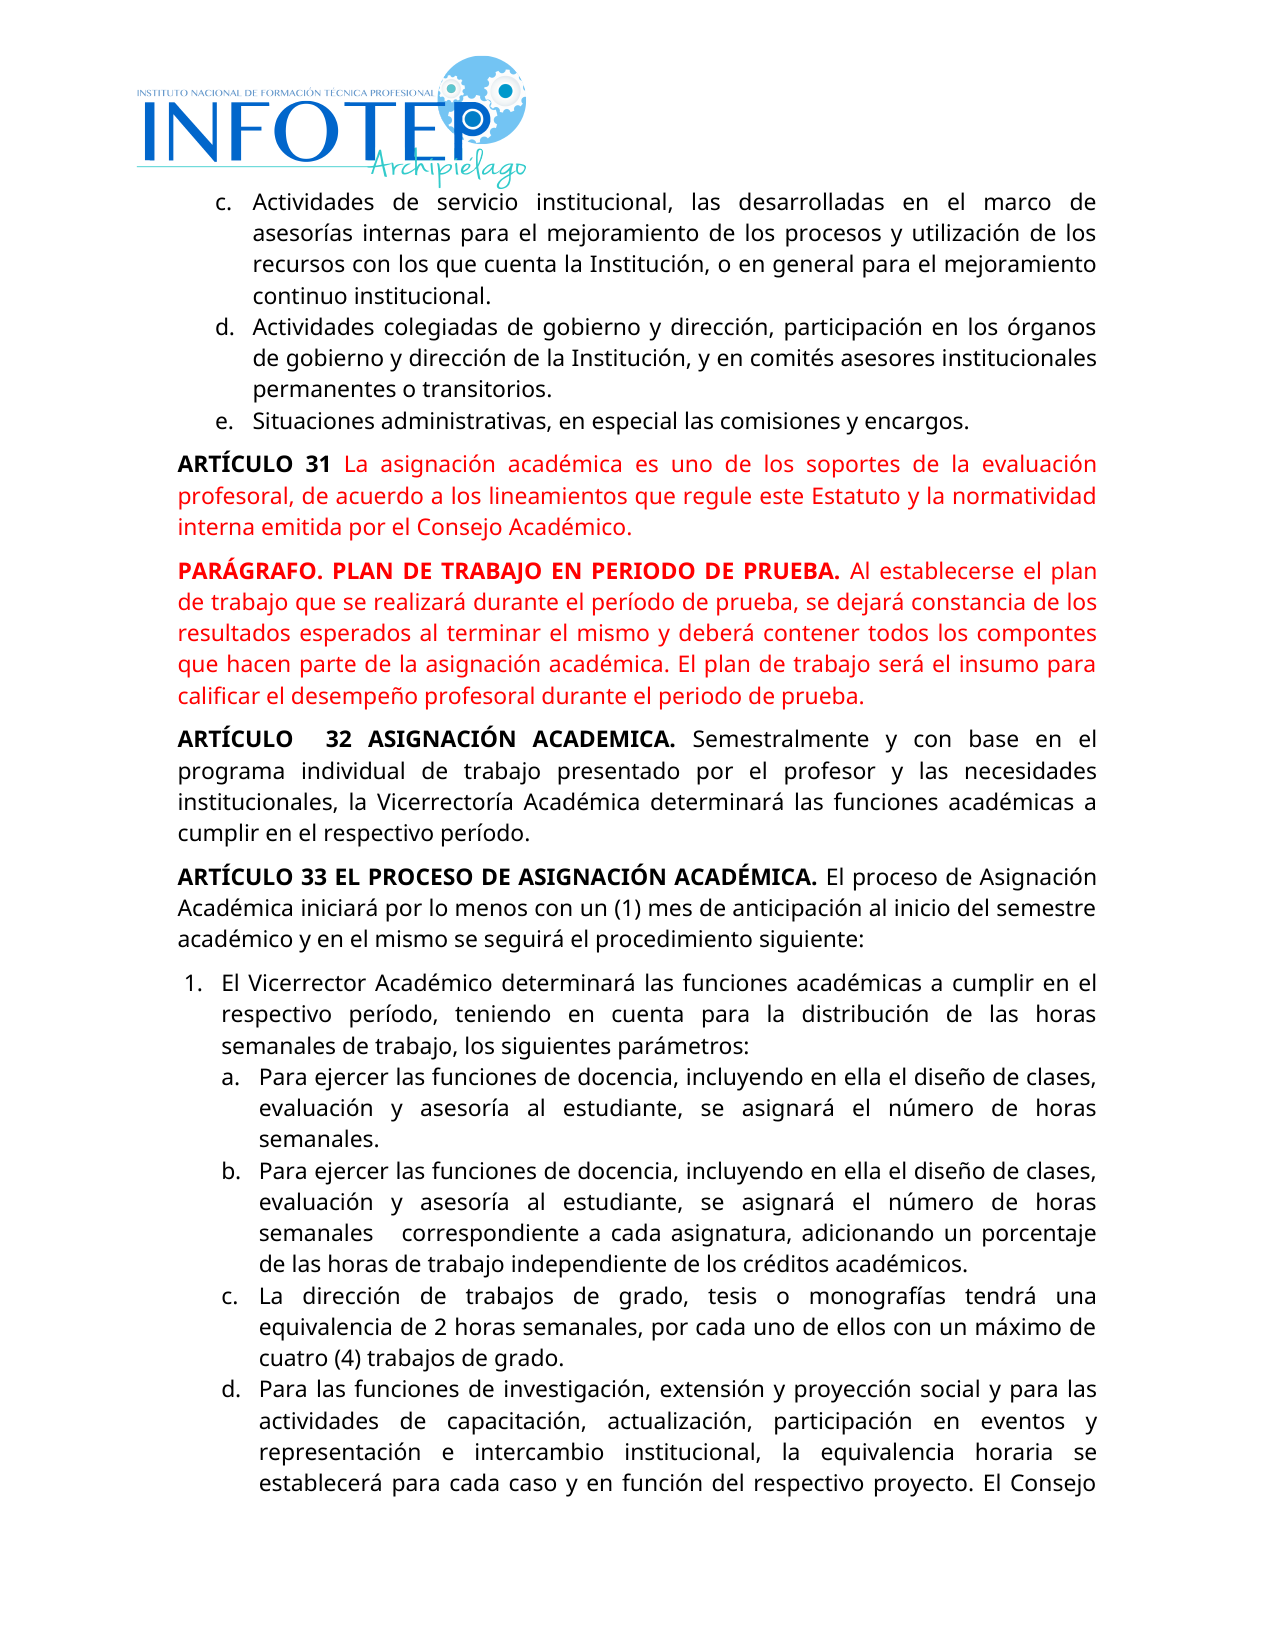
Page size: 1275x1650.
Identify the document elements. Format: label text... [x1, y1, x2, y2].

list La dirección de trabajos de grado, tesis o monografías tendrá una equivalencia de 2 horas semanales, por cada uno de ellos con un máximo de cuatro (4) trabajos de grado. [221, 1279, 1098, 1373]
list Para ejercer las funciones de docencia, incluyendo en ella el diseño de clases, evaluación y asesoría al estudiante, se asignará el número de horas semanales. [221, 1061, 1098, 1154]
picture [127, 49, 539, 200]
list Situaciones administrativas, en especial las comisiones y encargos. [215, 404, 1098, 436]
text PARÁGRAFO. PLAN DE TRABAJO EN PERIODO DE PRUEBA. Al establecerse el plan de trabajo que se realizará durante el período de prueba, se dejará constancia de los resultados esperados al terminar el mismo y deberá contener todos los compontes que hacen parte de la asignación académica. El plan de trabajo será el insumo para calificar el desempeño profesoral durante el periodo de prueba. [177, 554, 1098, 711]
list Para ejercer las funciones de docencia, incluyendo en ella el diseño de clases, evaluación y asesoría al estudiante, se asignará el número de horas semanales correspondiente a cada asignatura, adicionando un porcentaje de las horas de trabajo independiente de los créditos académicos. [221, 1154, 1098, 1279]
list Actividades de servicio institucional, las desarrolladas en el marco de asesorías internas para el mejoramiento de los procesos y utilización de los recursos con los que cuenta la Institución, o en general para el mejoramiento continuo institucional. [215, 186, 1098, 311]
text ARTÍCULO EL PROCESO DE ASIGNACIÓN ACADÉMICA. El proceso de Asignación Académica iniciará por lo menos con un (1) mes de anticipación al inicio del semestre académico y en el mismo se seguirá el procedimiento siguiente: [177, 861, 1098, 954]
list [221, 1373, 1098, 1498]
text ARTÍCULO ASIGNACIÓN ACADEMICA. Semestralmente y con base en el programa individual de trabajo presentado por el profesor y las necesidades institucionales, la Vicerrectoría Académica determinará las funciones académicas a cumplir en el respectivo período. [177, 723, 1098, 848]
text ARTÍCULO La asignación académica es uno de los soportes de la evaluación profesoral, de acuerdo a los lineamientos que regule este Estatuto y la normatividad interna emitida por el Consejo Académico. [177, 448, 1098, 542]
list El Vicerrector Académico determinará las funciones académicas a cumplir en el respectivo período, teniendo en cuenta para la distribución de las horas semanales de trabajo, los siguientes parámetros: [183, 967, 1098, 1061]
list Actividades colegiadas de gobierno y dirección, participación en los órganos de gobierno y dirección de la Institución, y en comités asesores institucionales permanentes o transitorios. [215, 311, 1098, 404]
